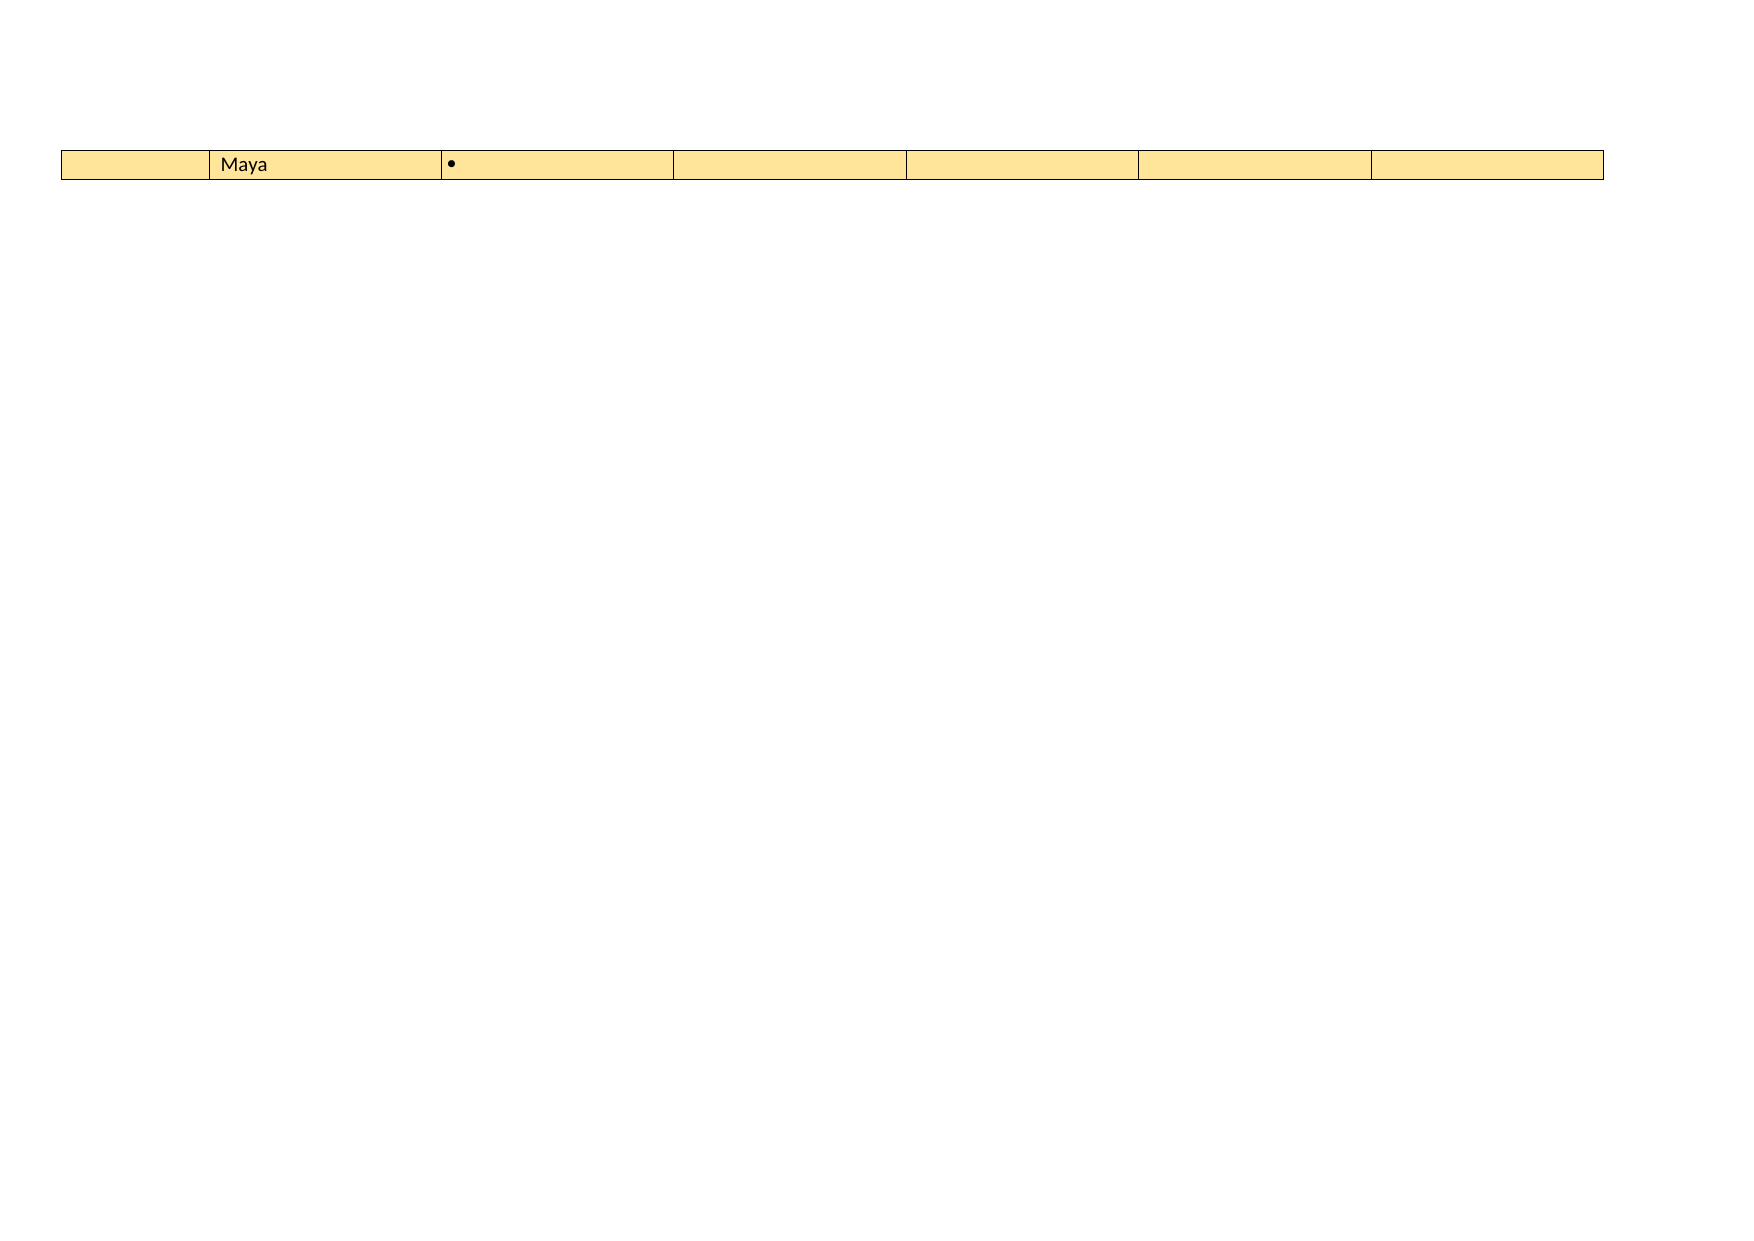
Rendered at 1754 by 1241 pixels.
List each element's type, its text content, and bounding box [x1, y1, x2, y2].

table_cell [442, 151, 673, 179]
table_cell [1372, 151, 1603, 179]
table_cell [1139, 151, 1371, 179]
table_cell Maya [210, 151, 441, 179]
table_cell [674, 151, 906, 179]
table_cell [62, 151, 209, 179]
table_cell [907, 151, 1138, 179]
